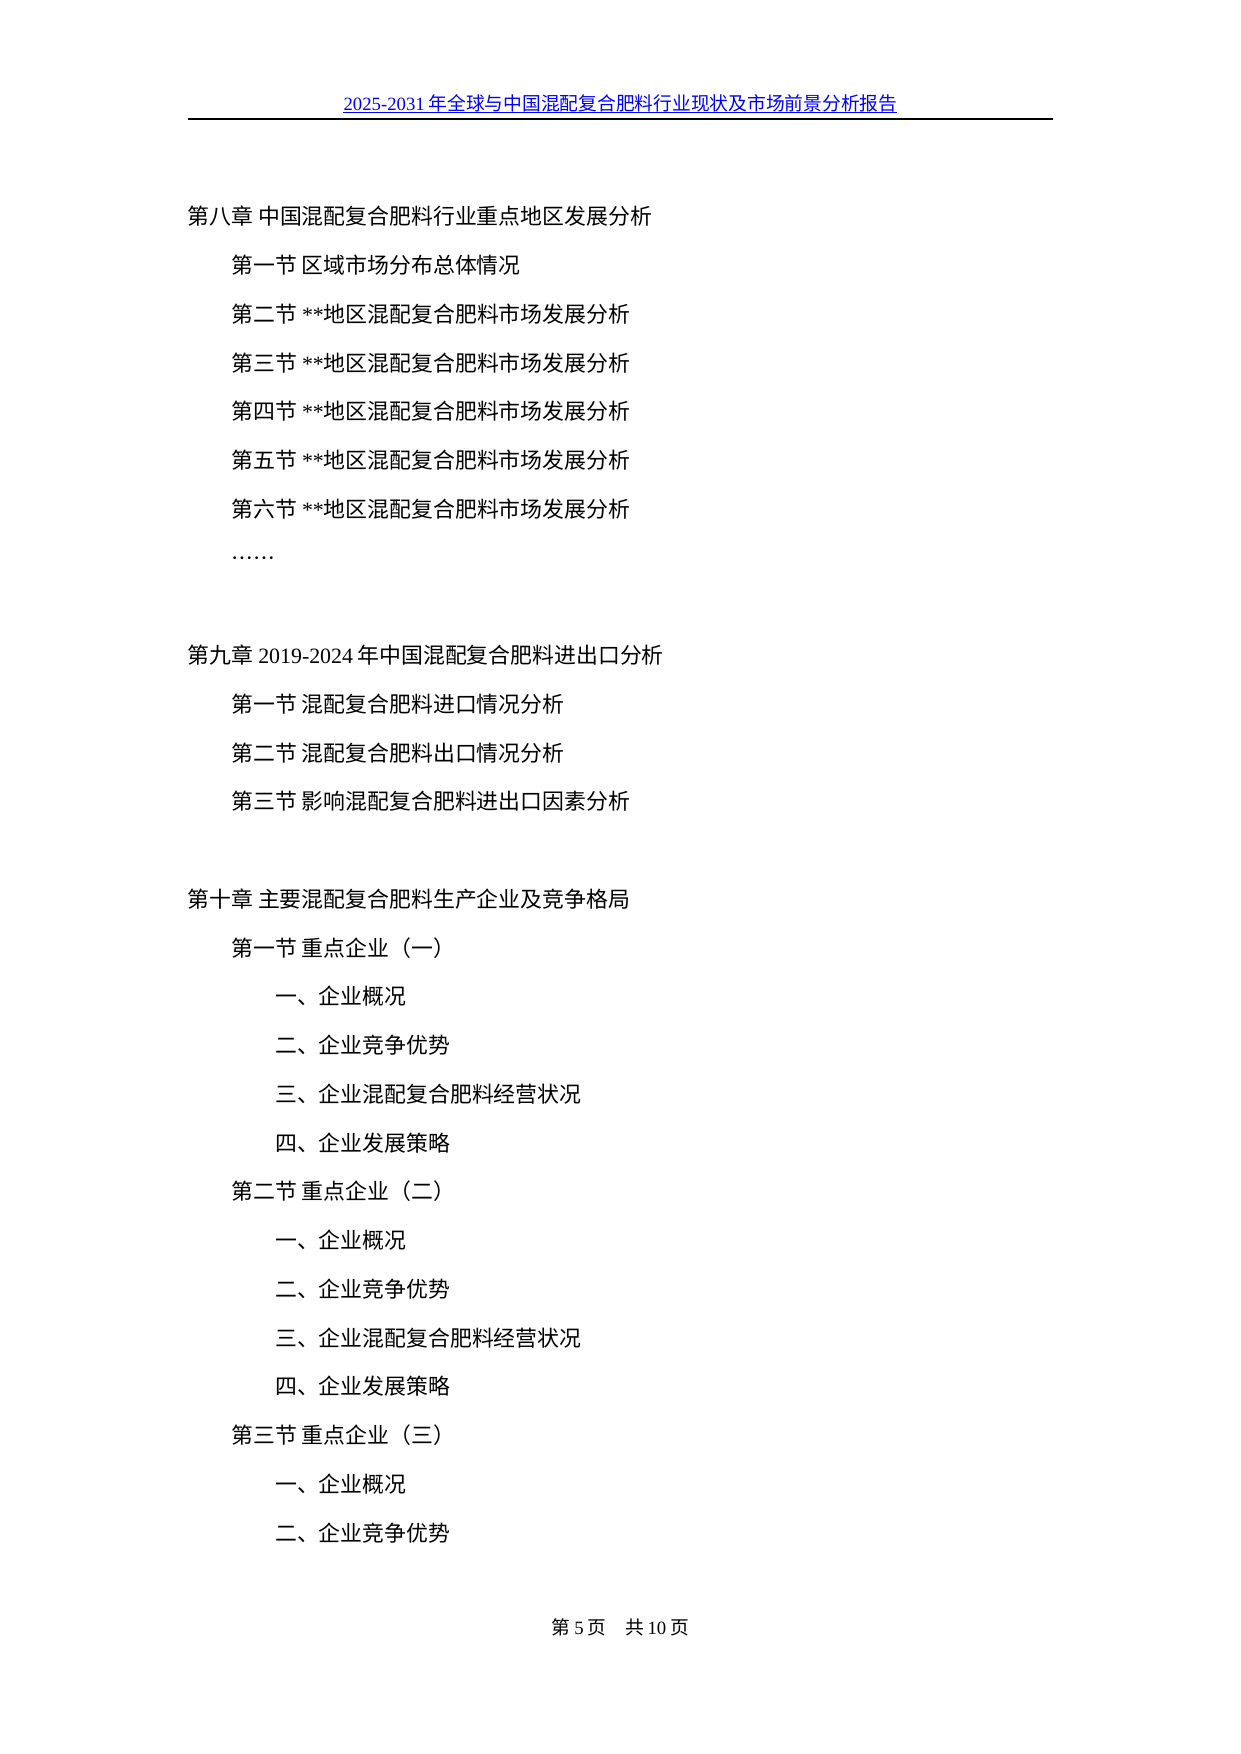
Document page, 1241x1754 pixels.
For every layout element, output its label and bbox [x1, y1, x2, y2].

text [187, 150, 1053, 1548]
